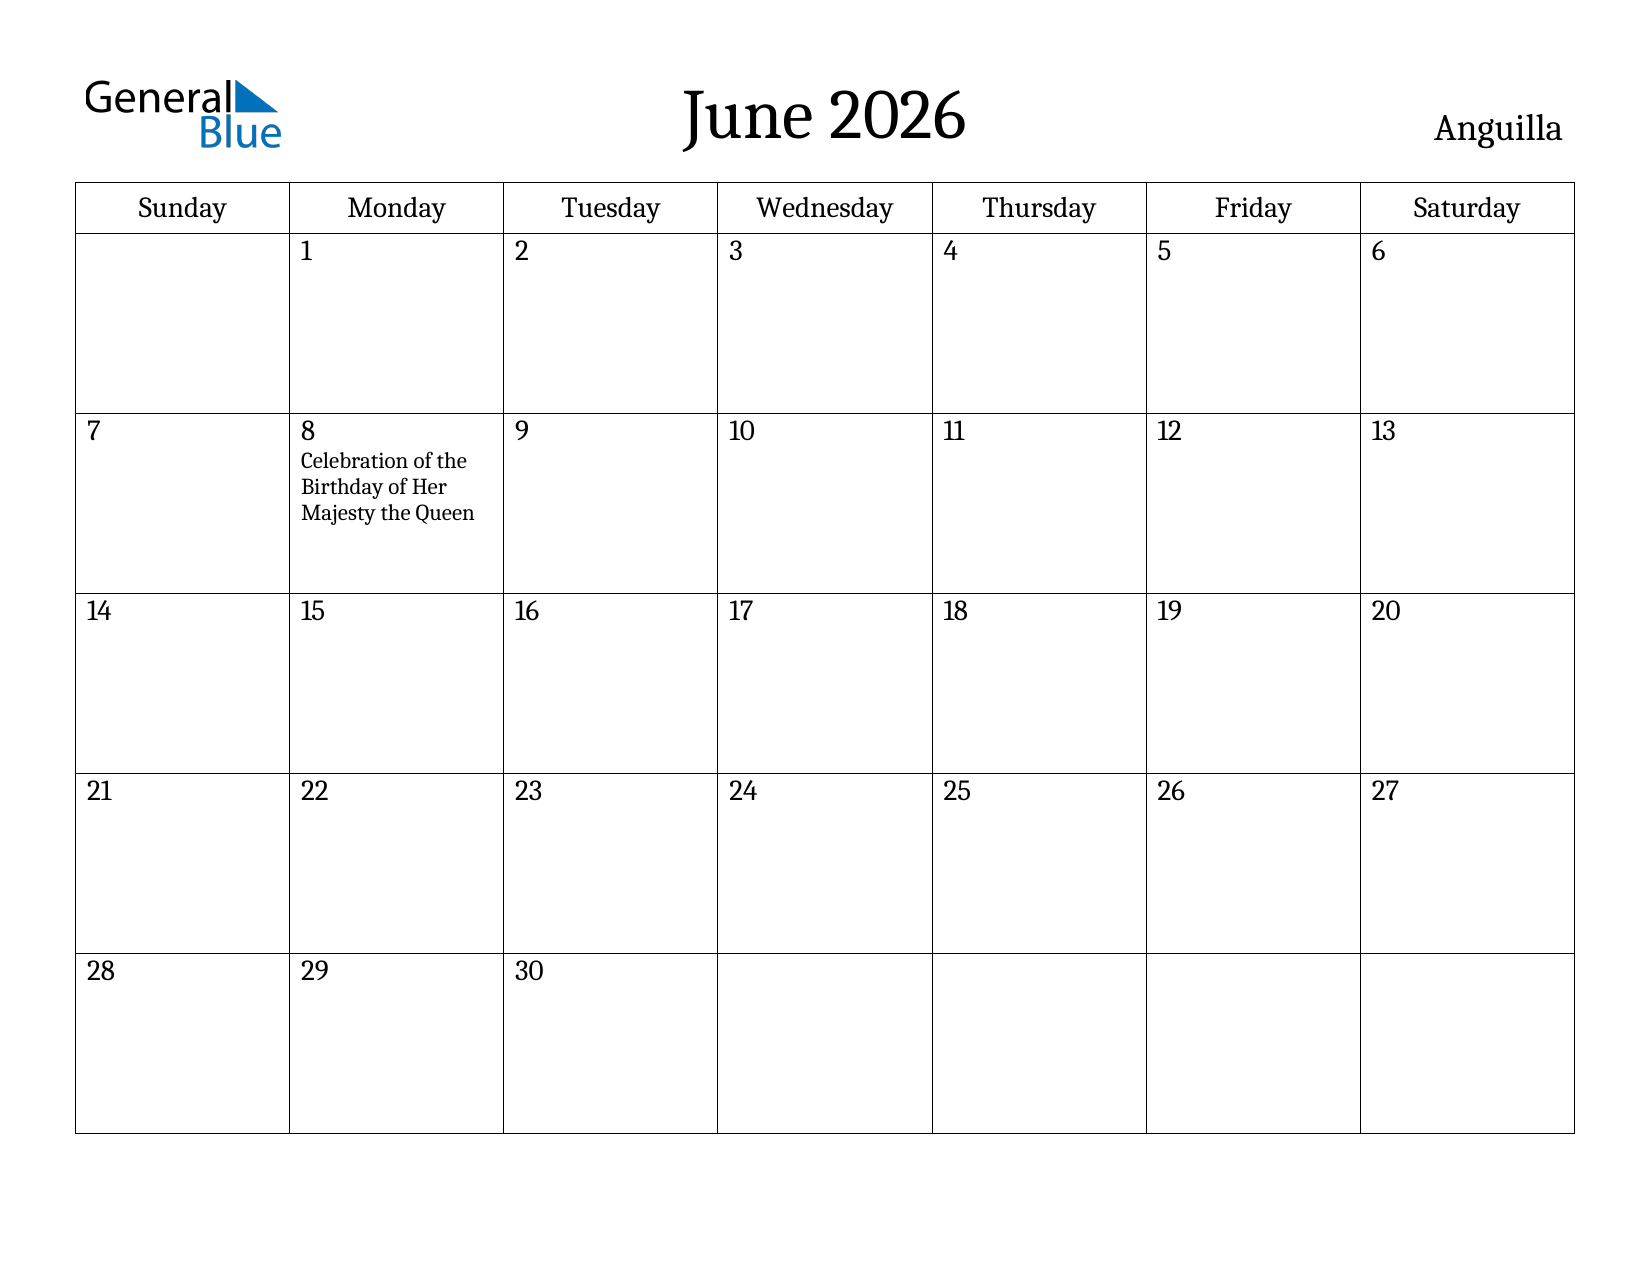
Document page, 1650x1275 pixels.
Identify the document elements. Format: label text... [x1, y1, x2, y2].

table_cell [76, 627, 289, 773]
table_cell [1147, 627, 1360, 773]
table_cell 11 [933, 414, 1146, 447]
table_cell 1 [290, 234, 503, 267]
table_cell [76, 988, 289, 1133]
table_cell [718, 448, 932, 593]
table_cell 14 [76, 594, 289, 627]
table_cell [718, 267, 932, 413]
table_cell 19 [1147, 594, 1360, 627]
table_cell 23 [504, 774, 717, 807]
table_cell [1147, 808, 1360, 953]
table_cell 16 [504, 594, 717, 627]
table_cell [76, 808, 289, 953]
table_cell 10 [718, 414, 932, 447]
table_cell [504, 808, 717, 953]
table_cell 20 [1361, 594, 1574, 627]
table_cell 26 [1147, 774, 1360, 807]
table_cell 6 [1361, 234, 1574, 267]
table_cell 15 [290, 594, 503, 627]
table_cell 2 [504, 234, 717, 267]
table_cell [718, 808, 932, 953]
table_cell 9 [504, 414, 717, 447]
table_cell 24 [718, 774, 932, 807]
table_cell [1361, 988, 1574, 1133]
table_cell 27 [1361, 774, 1574, 807]
table_cell Saturday [1361, 183, 1574, 233]
table_cell [1147, 954, 1360, 987]
table_header June 2026 [504, 75, 1146, 182]
table_cell 3 [718, 234, 932, 267]
table_cell [1361, 448, 1574, 593]
table_cell 30 [504, 954, 717, 987]
table_cell 5 [1147, 234, 1360, 267]
table_cell [1361, 267, 1574, 413]
table_cell [76, 234, 289, 267]
table_cell 8 [290, 414, 503, 447]
table_cell [933, 267, 1146, 413]
table_cell 18 [933, 594, 1146, 627]
table_cell [718, 988, 932, 1133]
table_cell [290, 627, 503, 773]
table_cell [290, 267, 503, 413]
table_cell [504, 627, 717, 773]
table_cell 28 [76, 954, 289, 987]
table_cell [1361, 808, 1574, 953]
table_header [76, 75, 503, 182]
table_cell [1147, 988, 1360, 1133]
table_cell 22 [290, 774, 503, 807]
table_cell Tuesday [504, 183, 717, 233]
table_cell [76, 448, 289, 593]
table_cell [1361, 627, 1574, 773]
table_cell 4 [933, 234, 1146, 267]
table_cell 12 [1147, 414, 1360, 447]
table_cell 29 [290, 954, 503, 987]
table_cell [718, 627, 932, 773]
table_cell [718, 954, 932, 987]
table_cell [933, 448, 1146, 593]
table_cell [933, 954, 1146, 987]
table_cell [1147, 448, 1360, 593]
table_cell [933, 627, 1146, 773]
table_cell Wednesday [718, 183, 932, 233]
table_cell [1361, 954, 1574, 987]
table_cell [504, 267, 717, 413]
table_cell Sunday [76, 183, 289, 233]
table_cell [504, 988, 717, 1133]
table_cell 25 [933, 774, 1146, 807]
table_cell [290, 988, 503, 1133]
table_cell 7 [76, 414, 289, 447]
table_cell Friday [1147, 183, 1360, 233]
table_cell 13 [1361, 414, 1574, 447]
table_cell [76, 267, 289, 413]
table_cell 17 [718, 594, 932, 627]
table_cell [290, 808, 503, 953]
table_cell [933, 988, 1146, 1133]
table_header Anguilla [1146, 75, 1574, 182]
table_cell Celebration of the Birthday of Her Majesty the Queen [290, 448, 503, 593]
table_cell [933, 808, 1146, 953]
table_cell [1147, 267, 1360, 413]
table_cell 21 [76, 774, 289, 807]
table_cell [504, 448, 717, 593]
picture [86, 80, 281, 148]
table_cell Monday [290, 183, 503, 233]
table_cell Thursday [933, 183, 1146, 233]
